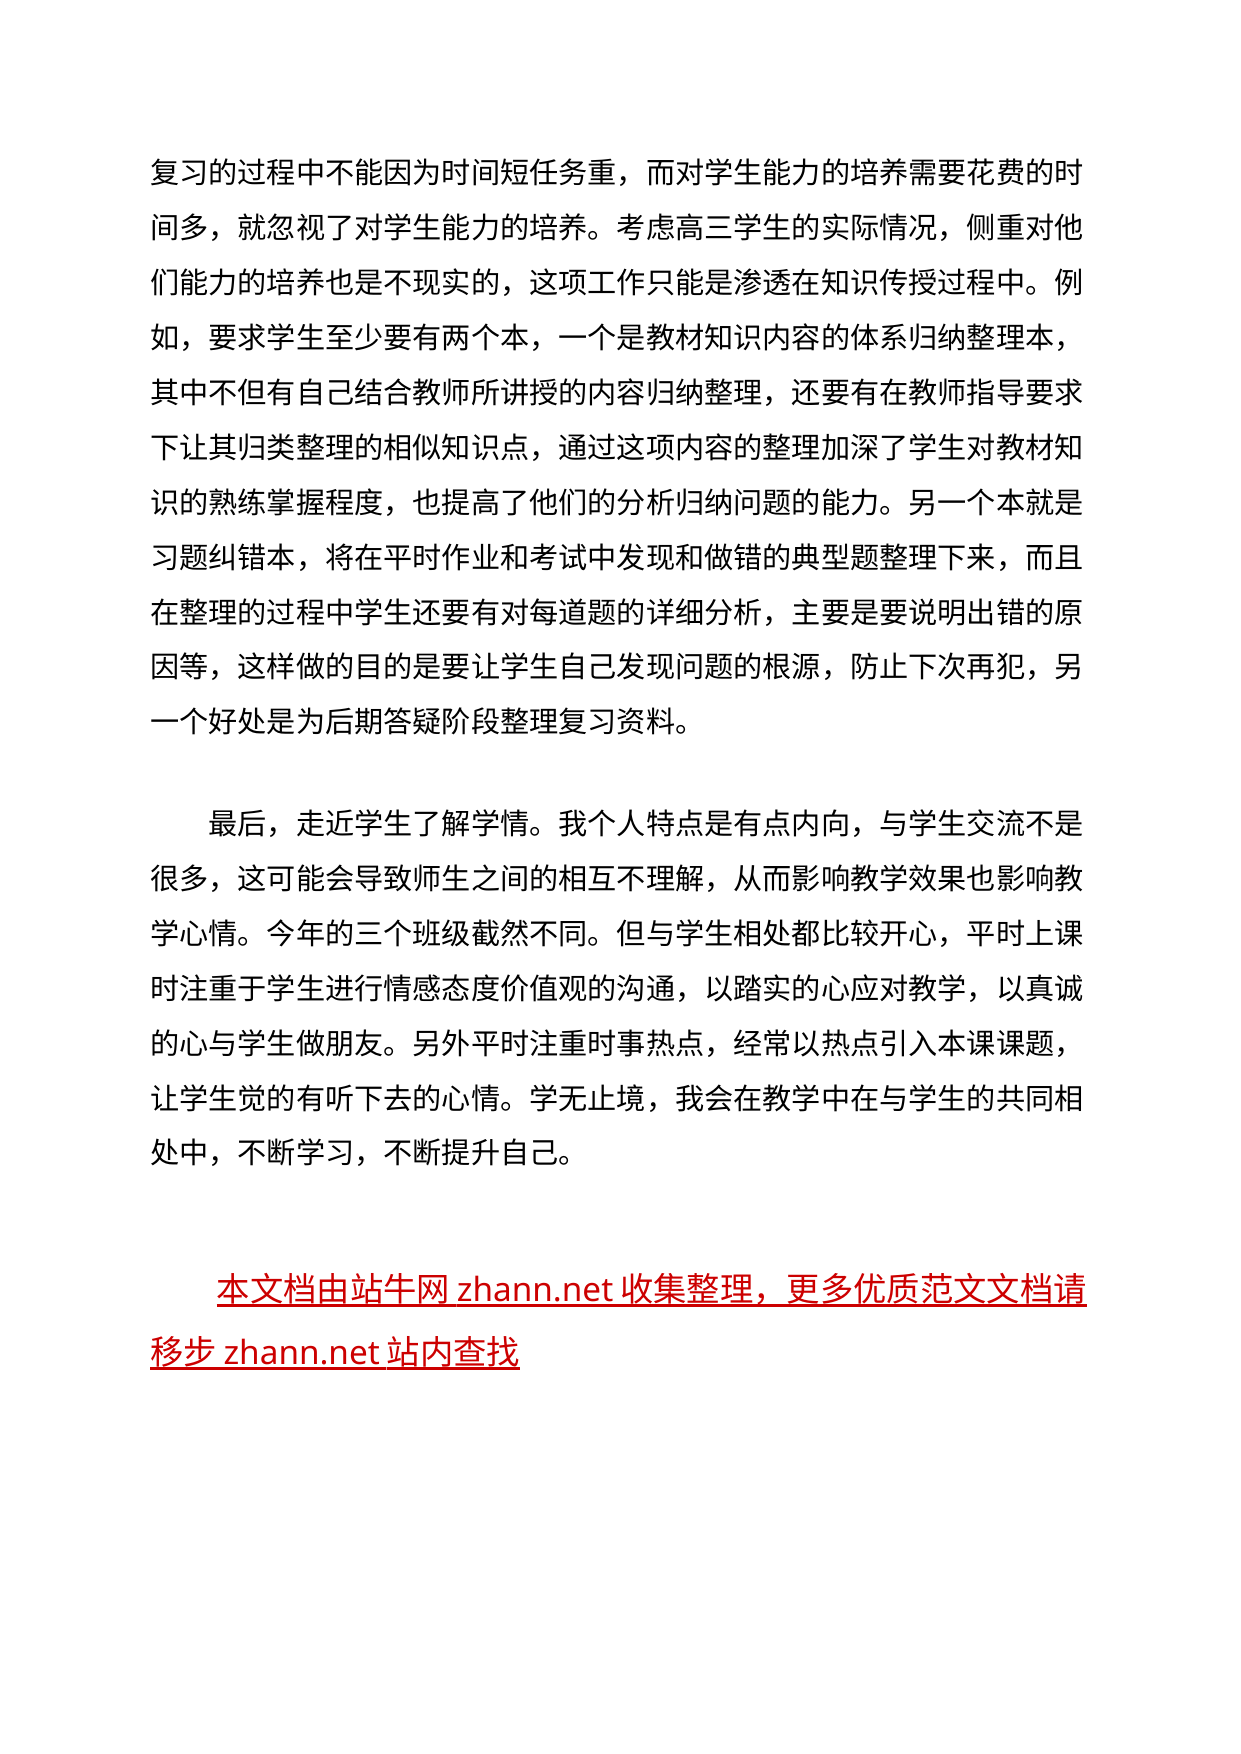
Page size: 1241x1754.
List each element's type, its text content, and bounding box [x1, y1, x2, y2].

text 本文档由站牛网zhann.net收集整理，更多优质范文文档请移步zhann.net站内查找 [150, 1263, 1090, 1374]
text 最后，走近学生了解学情。我个人特点是有点内向，与学生交流不是很多，这可能会导致师生之间的相互不理解，从而影响教学效果也影响教学心情。今年的三个班级截然不同。但与学生相处都比较开心，平时上课时注重于学生进行情感态度价值观的沟通，以踏实的心应对教学，以真诚的心与学生做朋友。另外平时注重时事热点，经常以热点引入本课课题，让学生觉的有听下去的心情。学无止境，我会在教学中在与学生的共同相处中，不断学习，不断提升自己。 [150, 801, 1090, 1172]
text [150, 150, 1090, 741]
